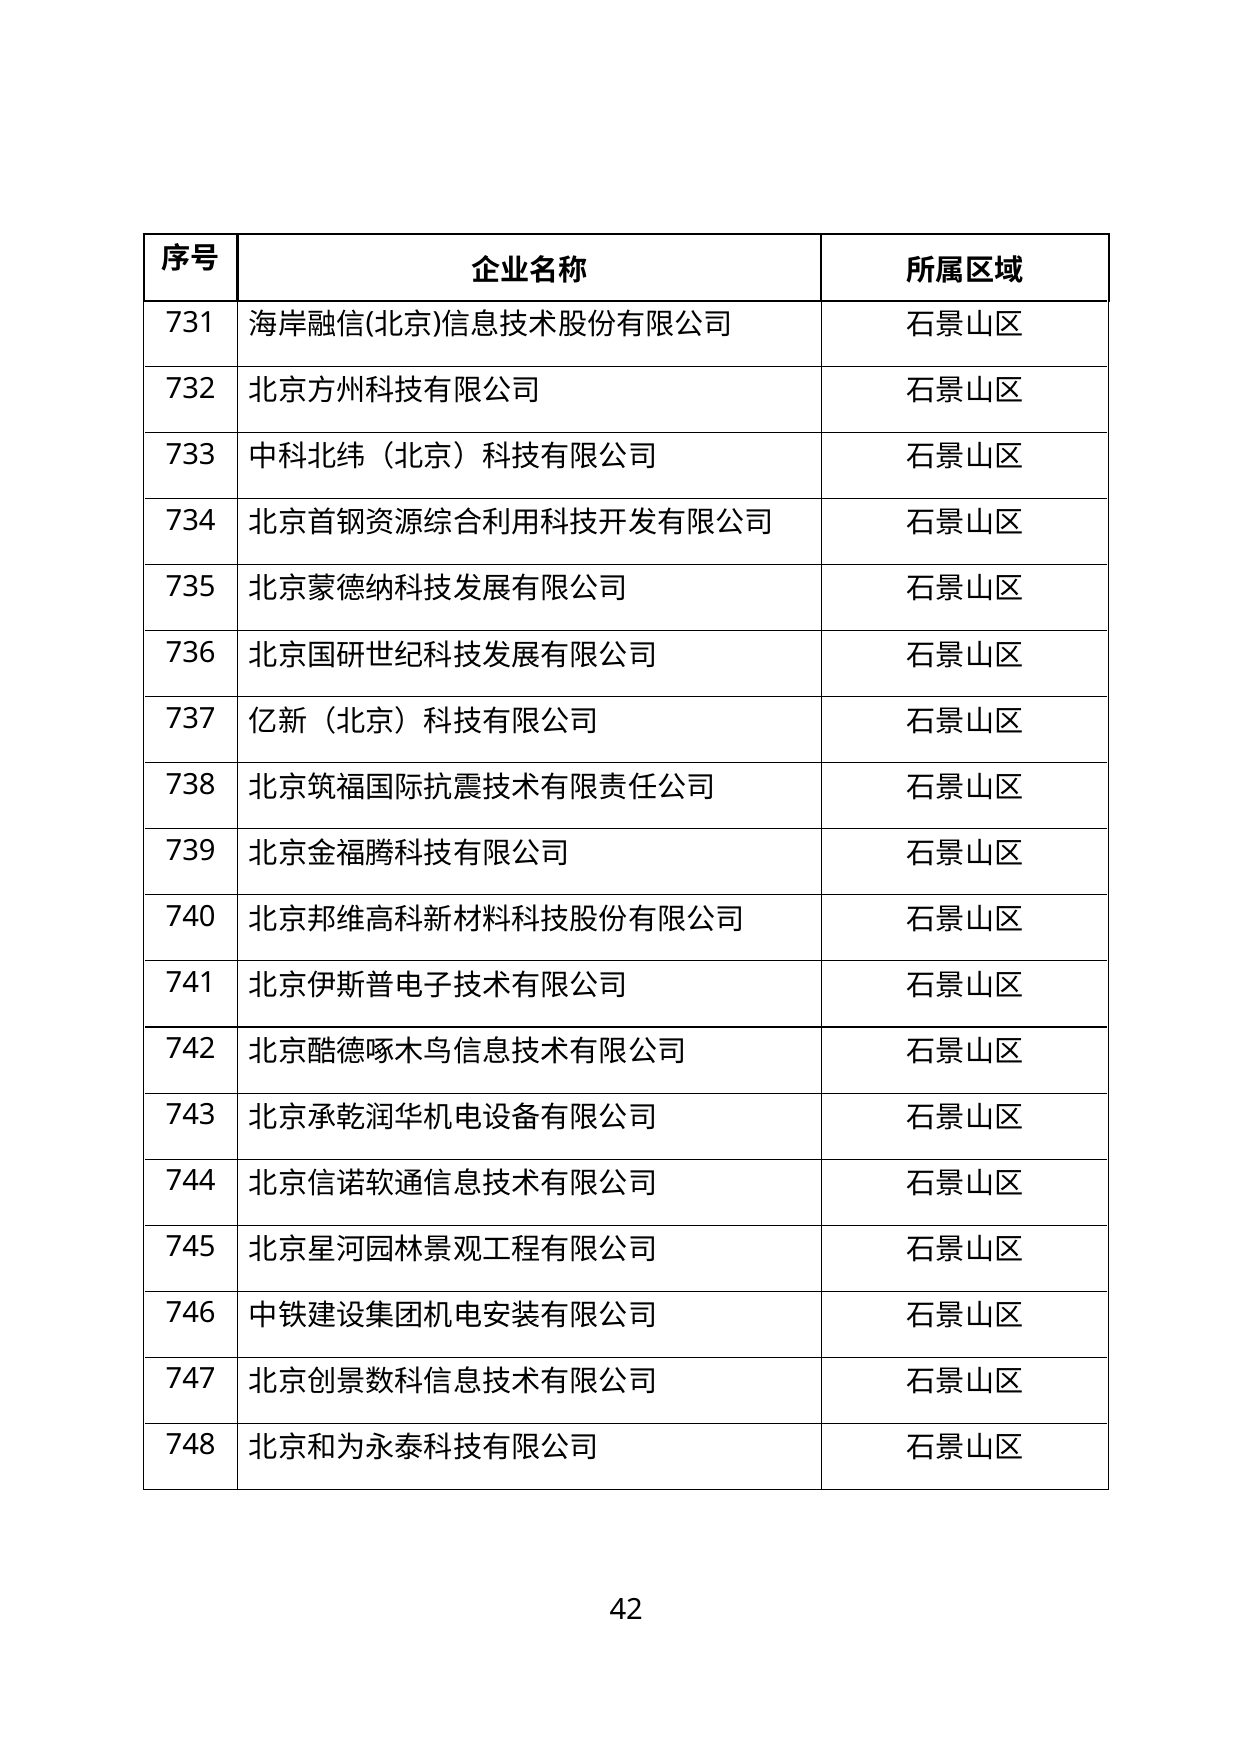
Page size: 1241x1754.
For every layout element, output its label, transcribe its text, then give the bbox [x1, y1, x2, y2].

table_cell 石景山区 [822, 366, 1108, 432]
table_cell 石景山区 [822, 1225, 1108, 1291]
table_cell 中科北纬（北京）科技有限公司 [238, 433, 821, 498]
table_header 企业名称 [239, 235, 820, 300]
table_cell 石景山区 [822, 828, 1108, 894]
table_cell 石景山区 [822, 630, 1108, 696]
table_cell 739 [144, 828, 237, 894]
table_cell 737 [144, 696, 237, 762]
table_cell 石景山区 [822, 564, 1108, 630]
table_cell 北京创景数科信息技术有限公司 [238, 1358, 821, 1423]
table_cell 北京信诺软通信息技术有限公司 [238, 1160, 821, 1224]
table_cell 中铁建设集团机电安装有限公司 [238, 1292, 821, 1357]
table_cell 747 [144, 1357, 237, 1423]
table_cell 北京筑福国际抗震技术有限责任公司 [238, 763, 821, 828]
table_cell 石景山区 [822, 960, 1108, 1026]
table_cell 海岸融信(北京)信息技术股份有限公司 [238, 302, 821, 366]
table_cell 石景山区 [822, 762, 1108, 828]
table_cell 石景山区 [822, 300, 1108, 366]
table_header 所属区域 [822, 235, 1108, 300]
table_cell 石景山区 [822, 1093, 1108, 1158]
table_cell 石景山区 [822, 432, 1108, 498]
table_cell 亿新（北京）科技有限公司 [238, 697, 821, 762]
table_cell 石景山区 [822, 894, 1108, 960]
table_cell 北京国研世纪科技发展有限公司 [238, 631, 821, 696]
table_cell 741 [144, 960, 237, 1026]
table_cell 733 [144, 432, 237, 498]
table_cell 746 [144, 1291, 237, 1357]
table_cell 745 [144, 1225, 237, 1291]
table_cell 北京方州科技有限公司 [238, 367, 821, 432]
table_cell 石景山区 [822, 1291, 1108, 1357]
table_cell 740 [144, 894, 237, 960]
table_cell 北京金福腾科技有限公司 [238, 829, 821, 894]
table_cell 732 [144, 366, 237, 432]
table_cell 735 [144, 564, 237, 630]
table_cell 北京和为永泰科技有限公司 [238, 1424, 821, 1489]
table_cell 738 [144, 762, 237, 828]
table_cell 736 [144, 630, 237, 696]
table_cell 744 [144, 1159, 237, 1224]
table_cell 石景山区 [822, 696, 1108, 762]
table_cell 石景山区 [822, 498, 1108, 564]
table_cell 北京蒙德纳科技发展有限公司 [238, 565, 821, 630]
table_cell 石景山区 [822, 1357, 1108, 1423]
table_cell 石景山区 [822, 1026, 1108, 1092]
table_cell 北京邦维高科新材料科技股份有限公司 [238, 895, 821, 960]
table_cell 石景山区 [822, 1423, 1108, 1489]
table_cell 北京酷德啄木鸟信息技术有限公司 [238, 1028, 821, 1092]
table_cell 734 [144, 498, 237, 564]
table_cell 743 [144, 1093, 237, 1158]
table_cell 北京首钢资源综合利用科技开发有限公司 [238, 499, 821, 564]
table_cell 748 [144, 1423, 237, 1489]
table_cell 731 [144, 302, 237, 366]
table_cell 742 [144, 1026, 237, 1092]
table_cell 北京伊斯普电子技术有限公司 [238, 961, 821, 1026]
table_cell 北京承乾润华机电设备有限公司 [238, 1094, 821, 1158]
table_cell 北京星河园林景观工程有限公司 [238, 1226, 821, 1291]
table_cell 石景山区 [822, 1159, 1108, 1224]
table_header 序号 [145, 235, 236, 300]
